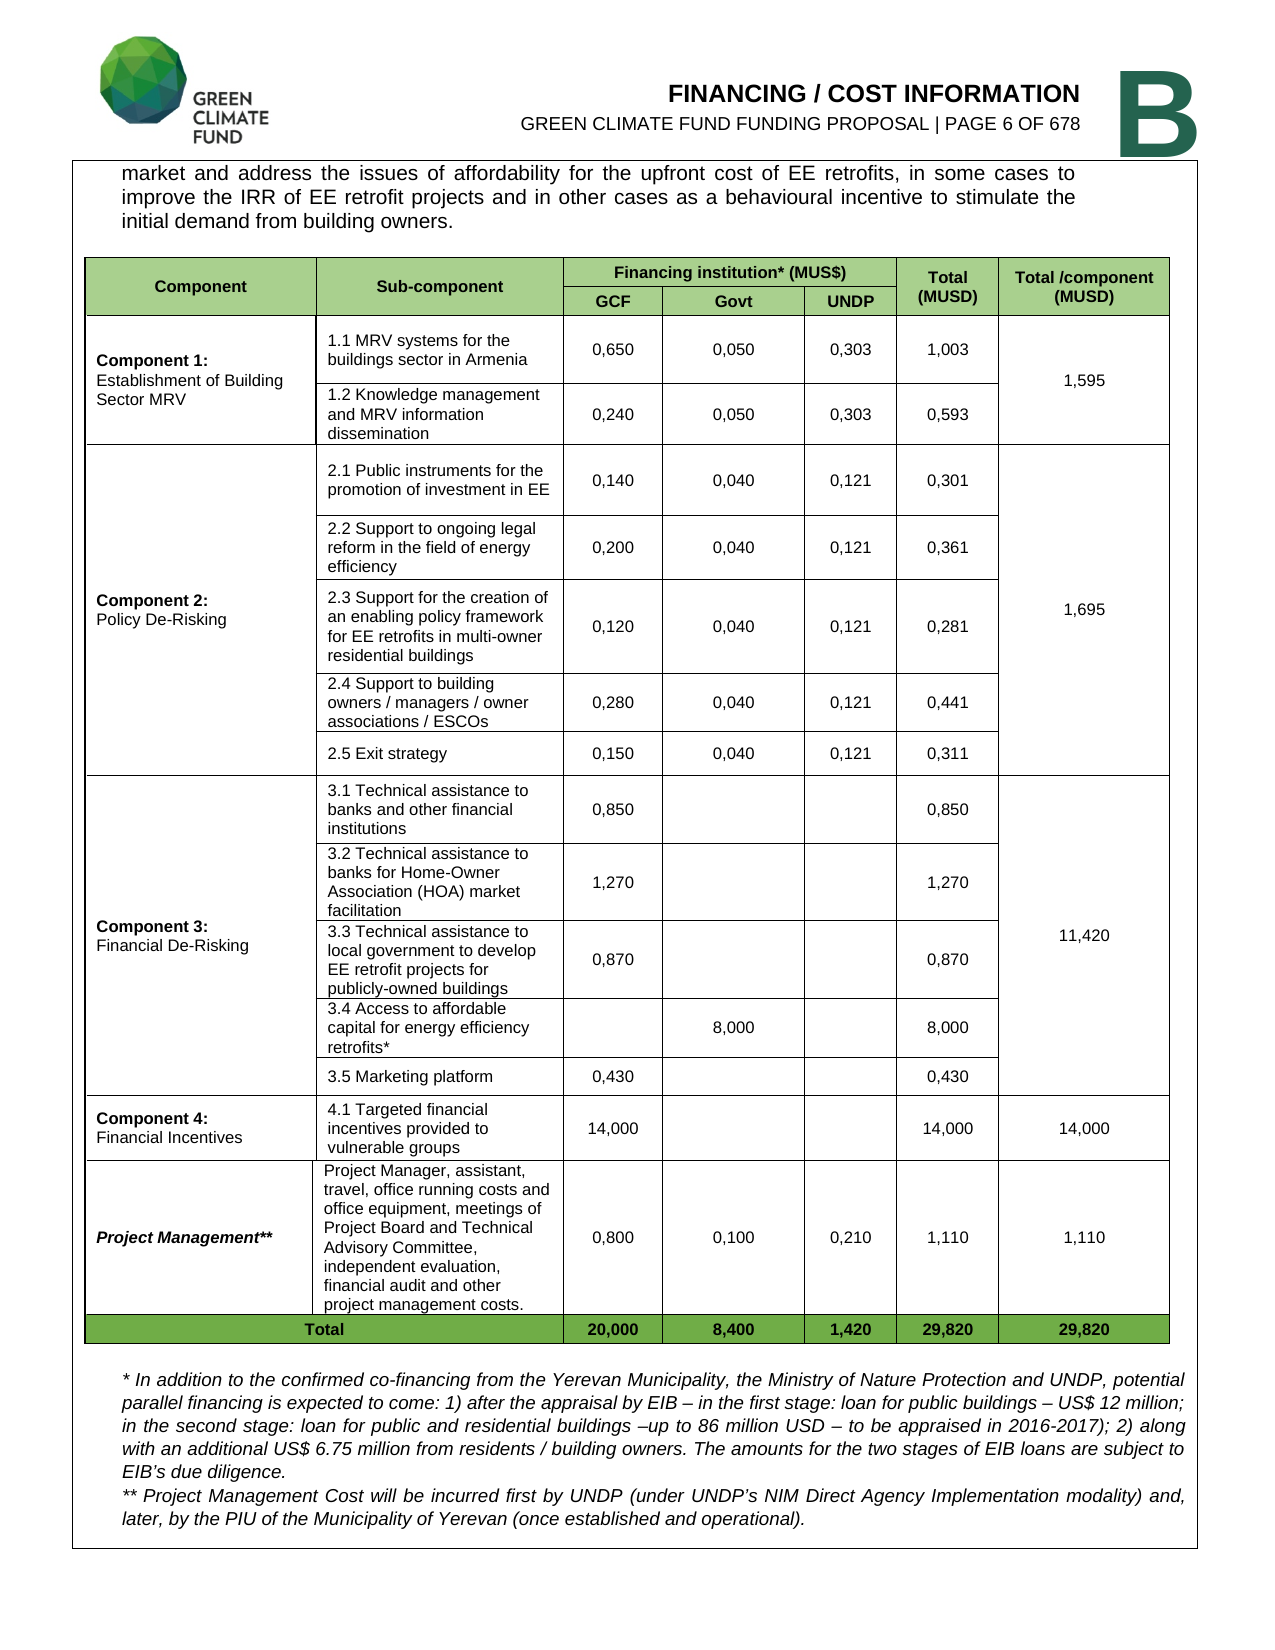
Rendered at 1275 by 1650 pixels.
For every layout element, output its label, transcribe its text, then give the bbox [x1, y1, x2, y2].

picture [95, 32, 275, 147]
